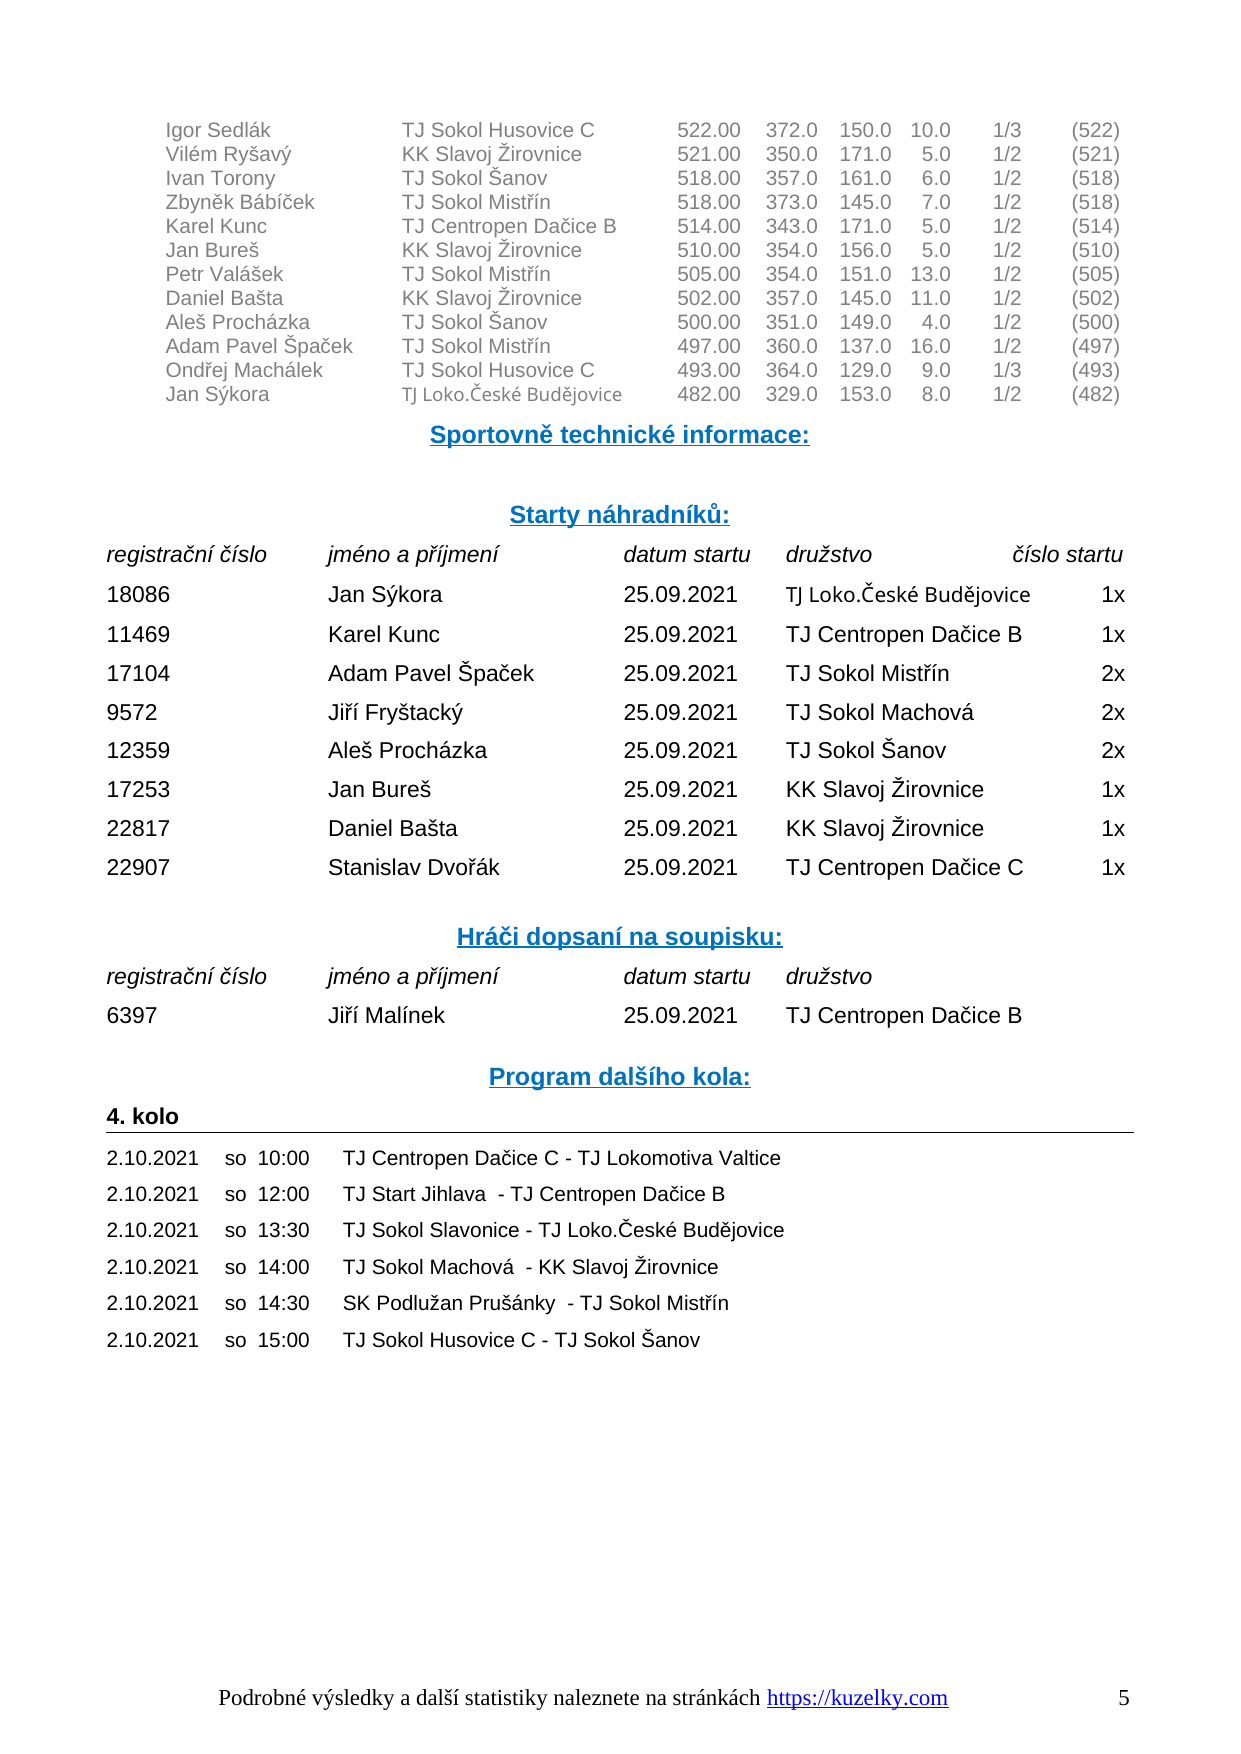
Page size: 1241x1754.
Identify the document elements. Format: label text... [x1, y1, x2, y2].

text 2.10.2021 so 15:00 TJ Sokol Husovice C - TJ Sokol Šanov [106, 1328, 1134, 1352]
text Aleš Procházka TJ Sokol Šanov 500.00 351.0 149.0 4.0 1/2 (500) [106, 310, 1134, 334]
text Zbyněk Bábíček TJ Sokol Mistřín 518.00 373.0 145.0 7.0 1/2 (518) [106, 190, 1134, 214]
text Vilém Ryšavý KK Slavoj Žirovnice 521.00 350.0 171.0 5.0 1/2 (521) [106, 142, 1134, 166]
text Jan Bureš KK Slavoj Žirovnice 510.00 354.0 156.0 5.0 1/2 (510) [106, 238, 1134, 262]
text 22817 Daniel Bašta 25.09.2021 KK Slavoj Žirovnice 1x [106, 815, 1134, 841]
text Sportovně technické informace: [94, 420, 1145, 448]
text 2.10.2021 so 10:00 TJ Centropen Dačice C - TJ Lokomotiva Valtice [106, 1145, 1134, 1169]
text Jan Sýkora TJ Loko.České Budějovice 482.00 329.0 153.0 8.0 1/2 (482) [106, 382, 1134, 407]
text Adam Pavel Špaček TJ Sokol Mistřín 497.00 360.0 137.0 16.0 1/2 (497) [106, 334, 1134, 358]
text 4. kolo [106, 1103, 1134, 1132]
text Ondřej Machálek TJ Sokol Husovice C 493.00 364.0 129.0 9.0 1/3 (493) [106, 358, 1134, 382]
text 12359 Aleš Procházka 25.09.2021 TJ Sokol Šanov 2x [106, 737, 1134, 764]
text 2.10.2021 so 14:00 TJ Sokol Machová - KK Slavoj Žirovnice [106, 1255, 1134, 1279]
text Daniel Bašta KK Slavoj Žirovnice 502.00 357.0 145.0 11.0 1/2 (502) [106, 286, 1134, 310]
text Igor Sedlák TJ Sokol Husovice C 522.00 372.0 150.0 10.0 1/3 (522) [106, 118, 1134, 142]
text 11469 Karel Kunc 25.09.2021 TJ Centropen Dačice B 1x [106, 621, 1134, 647]
text Karel Kunc TJ Centropen Dačice B 514.00 343.0 171.0 5.0 1/2 (514) [106, 214, 1134, 238]
text 17253 Jan Bureš 25.09.2021 KK Slavoj Žirovnice 1x [106, 776, 1134, 803]
text 2.10.2021 so 12:00 TJ Start Jihlava - TJ Centropen Dačice B [106, 1182, 1134, 1206]
text registrační číslo jméno a příjmení datum startu družstvo [106, 963, 1134, 989]
text Starty náhradníků: [94, 500, 1145, 528]
text Program dalšího kola: [94, 1062, 1145, 1091]
text registrační číslo jméno a příjmení datum startu družstvo číslo startu [106, 541, 1134, 567]
text 17104 Adam Pavel Špaček 25.09.2021 TJ Sokol Mistřín 2x [106, 660, 1134, 686]
text 2.10.2021 so 14:30 SK Podlužan Prušánky - TJ Sokol Mistřín [106, 1291, 1134, 1315]
text 18086 Jan Sýkora 25.09.2021 TJ Loko.České Budějovice 1x [106, 580, 1134, 608]
text 6397 Jiří Malínek 25.09.2021 TJ Centropen Dačice B [106, 1002, 1134, 1028]
text 2.10.2021 so 13:30 TJ Sokol Slavonice - TJ Loko.České Budějovice [106, 1218, 1134, 1242]
text 22907 Stanislav Dvořák 25.09.2021 TJ Centropen Dačice C 1x [106, 854, 1134, 880]
text Hráči dopsaní na soupisku: [94, 893, 1145, 950]
text Petr Valášek TJ Sokol Mistřín 505.00 354.0 151.0 13.0 1/2 (505) [106, 262, 1134, 286]
text Ivan Torony TJ Sokol Šanov 518.00 357.0 161.0 6.0 1/2 (518) [106, 166, 1134, 190]
text 9572 Jiří Fryštacký 25.09.2021 TJ Sokol Machová 2x [106, 698, 1134, 725]
